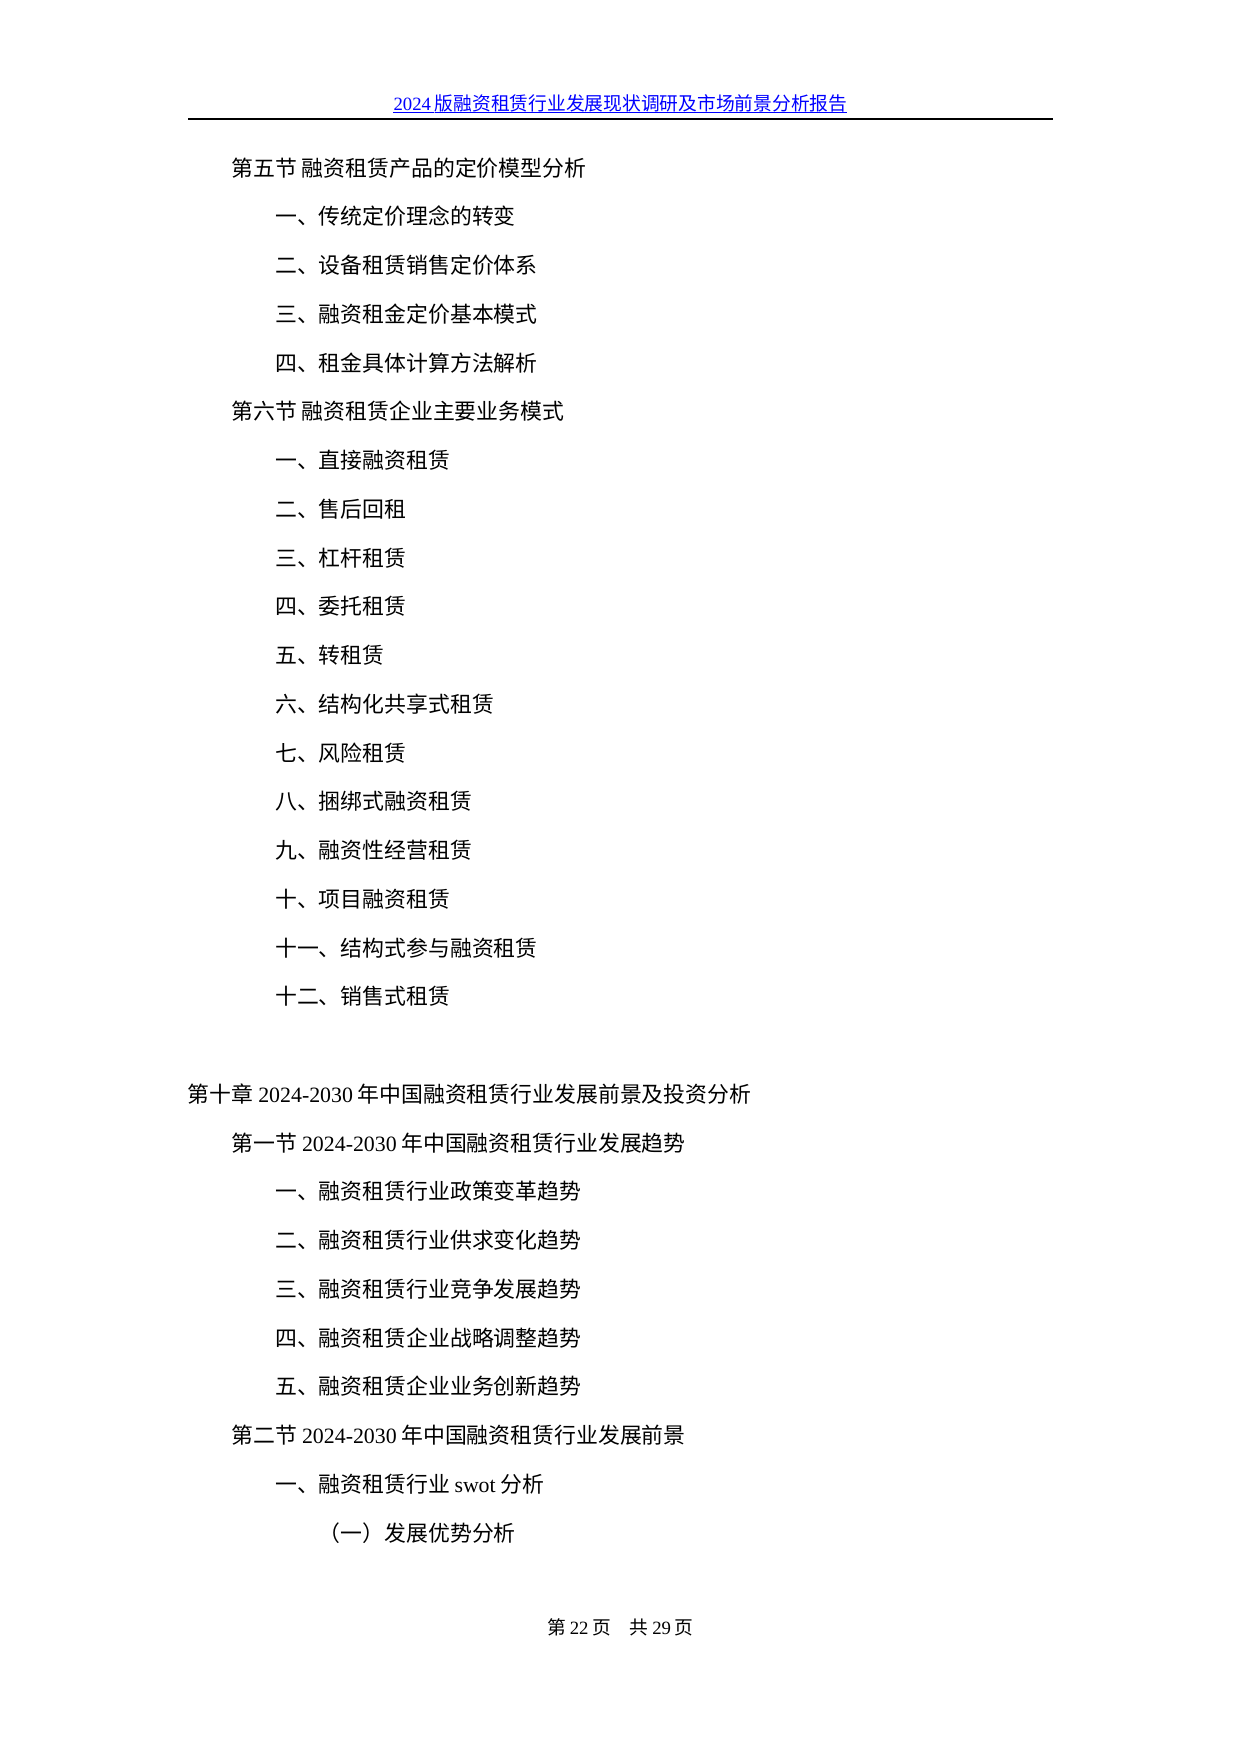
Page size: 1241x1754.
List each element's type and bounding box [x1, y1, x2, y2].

text [187, 150, 1053, 1548]
